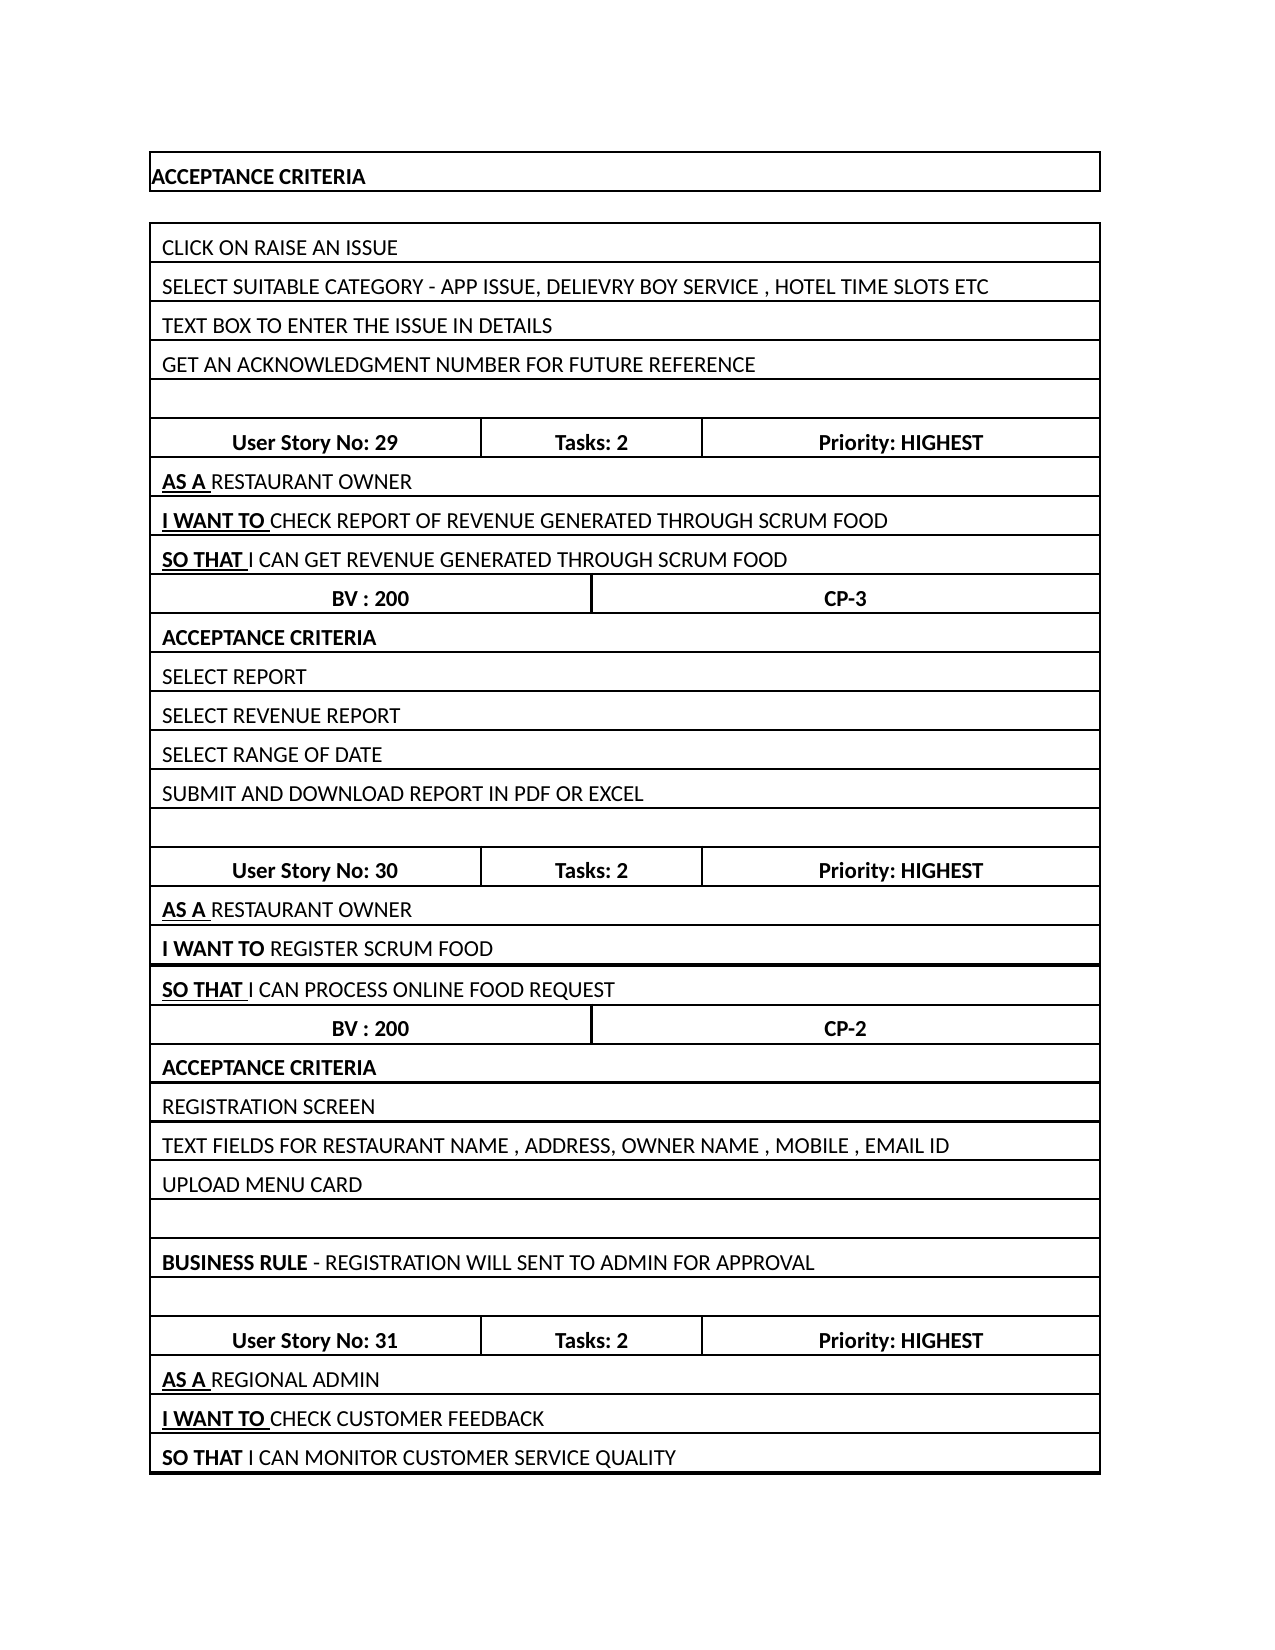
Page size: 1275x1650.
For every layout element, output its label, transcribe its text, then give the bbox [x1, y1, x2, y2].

table_cell AS A REGIONAL ADMIN [151, 1356, 702, 1393]
table_cell Tasks: 2 [482, 419, 701, 456]
table_cell Tasks: 2 [482, 848, 701, 884]
table_cell Priority: HIGHEST [703, 1317, 1099, 1354]
table_cell [151, 380, 1099, 417]
table_cell User Story No: 29 [151, 419, 480, 456]
table_cell TEXT BOX TO ENTER THE ISSUE IN DETAILS [151, 302, 1099, 339]
table_cell SUBMIT AND DOWNLOAD REPORT IN PDF OR EXCEL [151, 770, 1099, 807]
table_cell AS A RESTAURANT OWNER [151, 458, 1099, 495]
table_cell AS A RESTAURANT OWNER [151, 887, 1099, 923]
table_cell BV : 200 [151, 575, 590, 612]
table_cell SO THAT I CAN PROCESS ONLINE FOOD REQUEST [151, 967, 1099, 1003]
table_cell TEXT FIELDS FOR RESTAURANT NAME , ADDRESS, OWNER NAME , MOBILE , EMAIL ID [151, 1123, 1099, 1159]
table_cell SELECT REPORT [151, 653, 1099, 690]
table_cell SO THAT I CAN GET REVENUE GENERATED THROUGH SCRUM FOOD [151, 536, 1099, 573]
table_cell [151, 809, 1099, 846]
table_cell [702, 1395, 1099, 1432]
table_cell BV : 200 [151, 1006, 590, 1042]
table_cell REGISTRATION SCREEN [151, 1084, 1099, 1120]
table_cell GET AN ACKNOWLEDGMENT NUMBER FOR FUTURE REFERENCE [151, 341, 1099, 378]
table_header CLICK ON RAISE AN ISSUE [151, 224, 1099, 261]
table_cell SELECT REVENUE REPORT [151, 692, 1099, 729]
table_cell SELECT SUITABLE CATEGORY - APP ISSUE, DELIEVRY BOY SERVICE , HOTEL TIME SLOTS ETC [151, 263, 1099, 300]
table_cell SO THAT I CAN MONITOR CUSTOMER SERVICE QUALITY [151, 1434, 702, 1471]
table_cell CP-3 [593, 575, 1099, 612]
table_cell [702, 1356, 1099, 1393]
table_cell Priority: HIGHEST [703, 419, 1099, 456]
table_cell ACCEPTANCE CRITERIA [151, 1045, 1099, 1081]
table_cell I WANT TO CHECK REPORT OF REVENUE GENERATED THROUGH SCRUM FOOD [151, 497, 1099, 534]
table_cell Priority: HIGHEST [703, 848, 1099, 884]
table_cell CP-2 [593, 1006, 1099, 1042]
table_cell BUSINESS RULE - REGISTRATION WILL SENT TO ADMIN FOR APPROVAL [151, 1239, 1099, 1276]
table_cell ACCEPTANCE CRITERIA [151, 153, 1099, 190]
table_cell ACCEPTANCE CRITERIA [151, 614, 1099, 651]
table_cell SELECT RANGE OF DATE [151, 731, 1099, 768]
table_cell User Story No: 31 [151, 1317, 480, 1354]
table_cell Tasks: 2 [482, 1317, 701, 1354]
table_cell [151, 1278, 1099, 1315]
table_cell I WANT TO REGISTER SCRUM FOOD [151, 926, 1099, 962]
table_cell [702, 1434, 1099, 1471]
table_cell I WANT TO CHECK CUSTOMER FEEDBACK [151, 1395, 702, 1432]
table_cell UPLOAD MENU CARD [151, 1161, 1099, 1198]
table_cell User Story No: 30 [151, 848, 480, 884]
table_cell [151, 1200, 1099, 1237]
